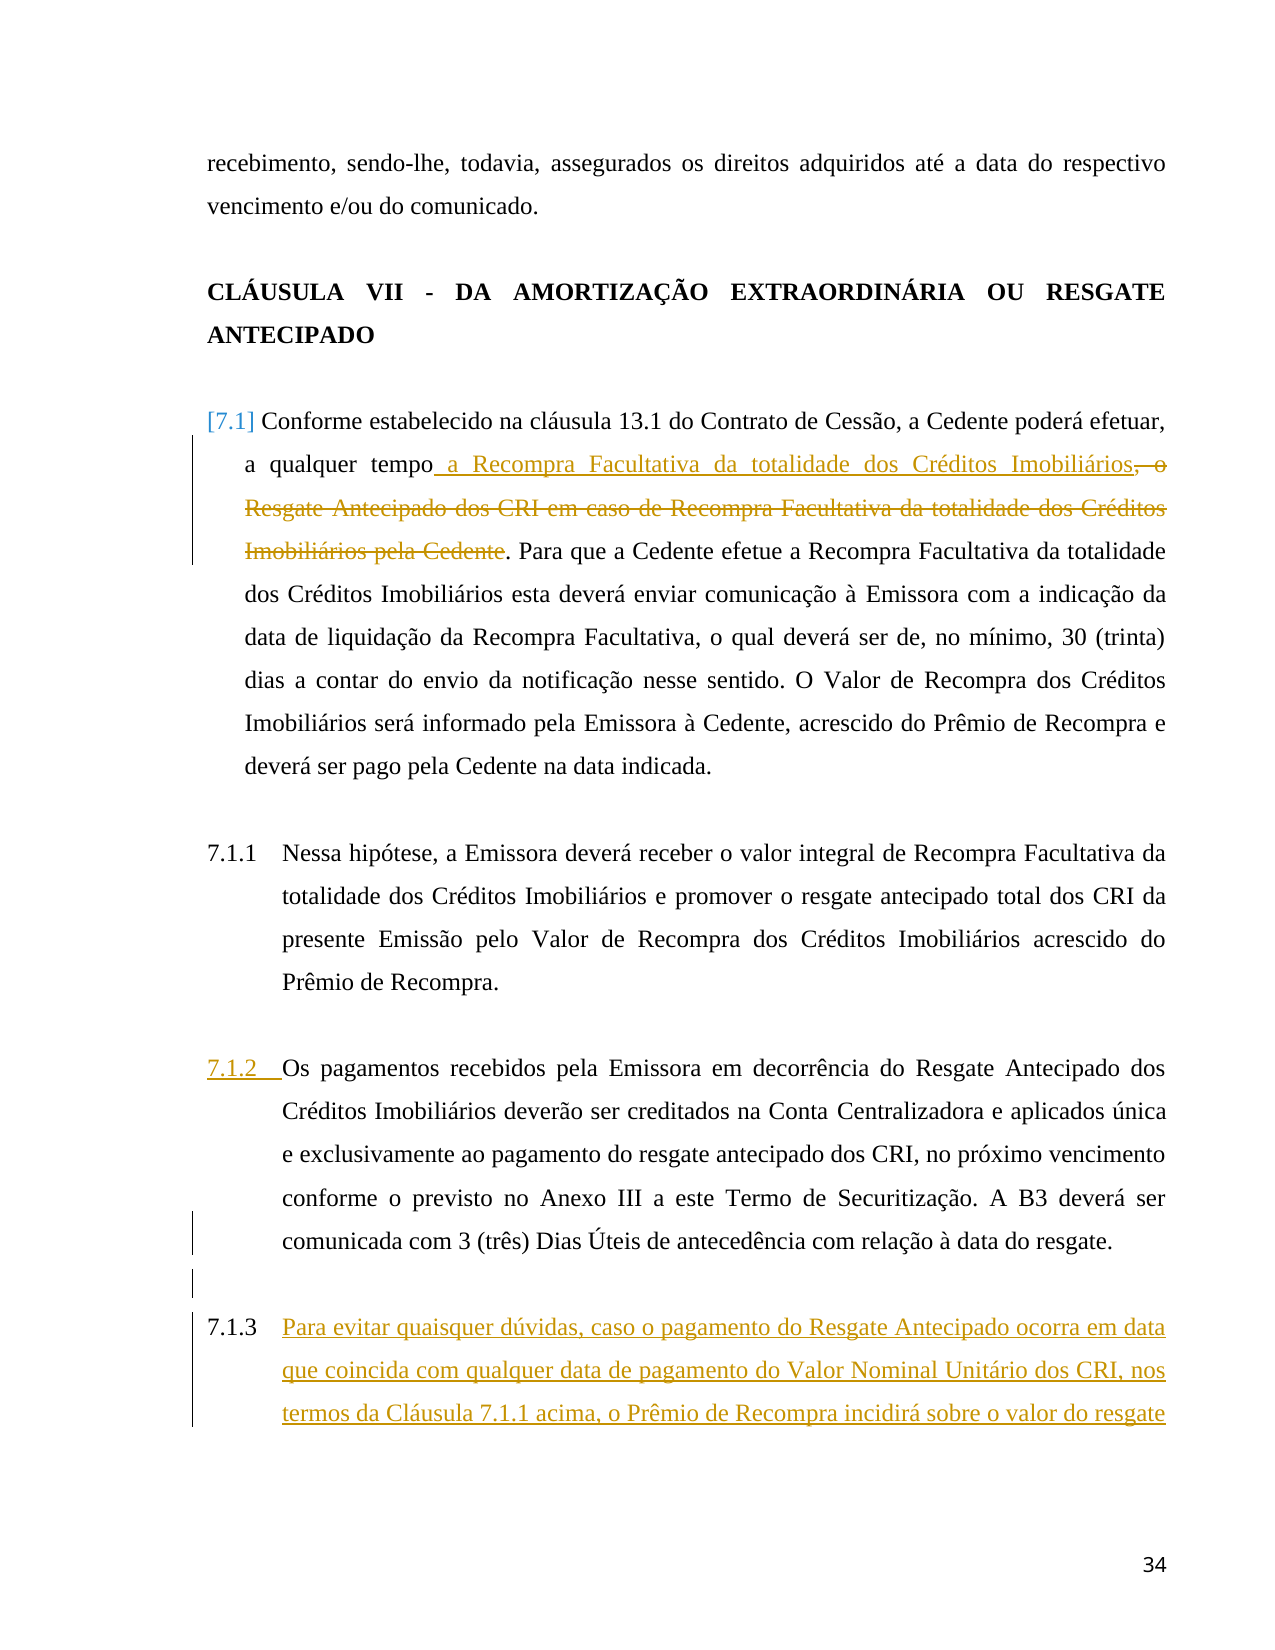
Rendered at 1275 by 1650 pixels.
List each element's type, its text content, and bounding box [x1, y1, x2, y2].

list Os pagamentos recebidos pela Emissora em decorrência do Resgate Antecipado dos Créditos Imobiliários deverão ser creditados na Conta Centralizadora e aplicados única e exclusivamente ao pagamento do resgate antecipado dos CRI, no próximo vencimento conforme o previsto no Anexo III a este Termo de Securitização. A B3 deverá ser comunicada com 3 (três) Dias Úteis de antecedência com relação à data do resgate. [207, 1053, 1167, 1254]
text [207, 148, 1167, 219]
list Conforme estabelecido na cláusula 13.1 do Contrato de Cessão, a Cedente poderá efetuar, a qualquer tempo. Para que a Cedente efetue a Recompra Facultativa da totalidade dos Créditos Imobiliários esta deverá enviar comunicação à Emissora com a indicação da data de liquidação da Recompra Facultativa, o qual deverá ser de, no mínimo, 30 (trinta) dias a contar do envio da notificação nesse sentido. O Valor de Recompra dos Créditos Imobiliários será informado pela Emissora à Cedente, acrescido do Prêmio de Recompra e deverá ser pago pela Cedente na data indicada. [207, 406, 1167, 780]
subtitle CLÁUSULA VII - DA AMORTIZAÇÃO EXTRAORDINÁRIA OU RESGATE ANTECIPADO [207, 277, 1167, 349]
list Nessa hipótese, a Emissora deverá receber o valor integral de Recompra Facultativa da totalidade dos Créditos Imobiliários e promover o resgate antecipado total dos CRI da presente Emissão pelo Valor de Recompra dos Créditos Imobiliários acrescido do Prêmio de Recompra. [207, 838, 1167, 996]
